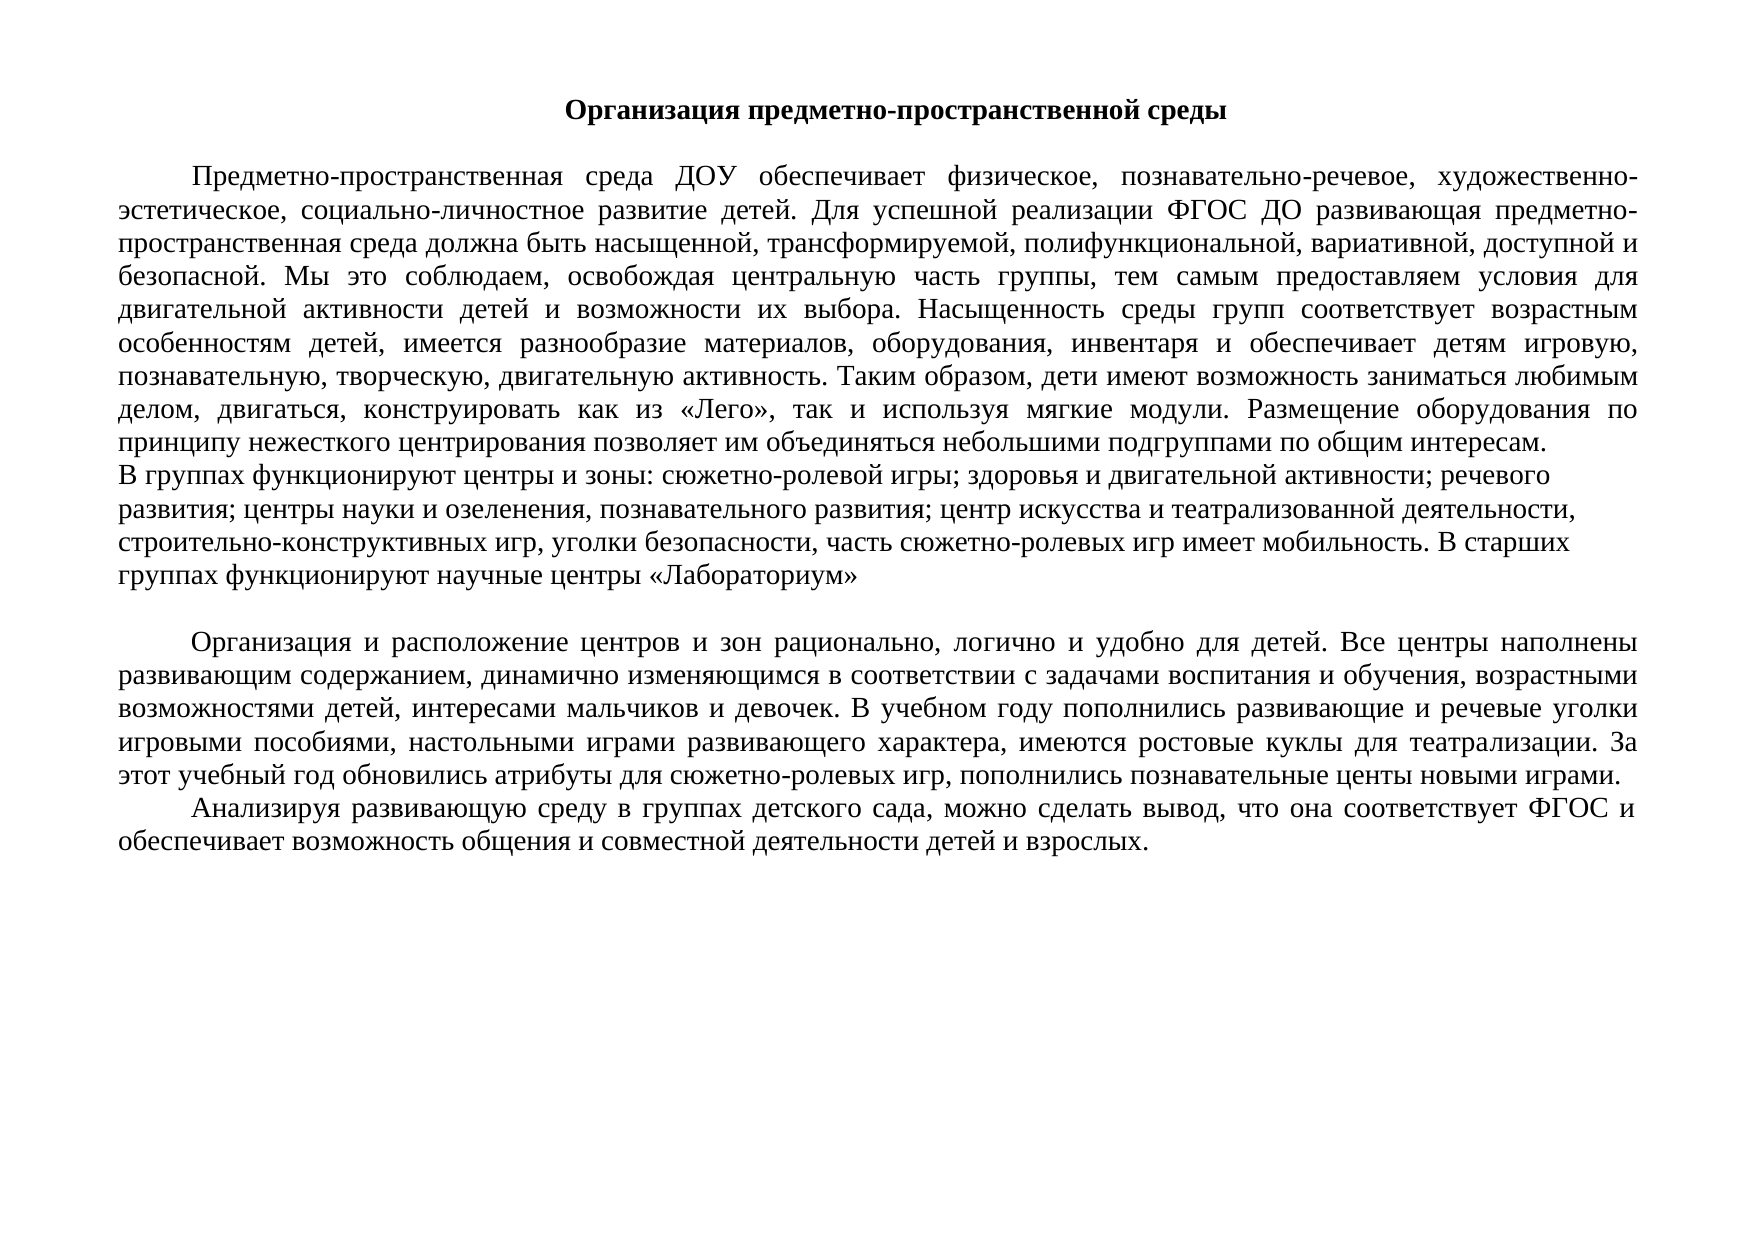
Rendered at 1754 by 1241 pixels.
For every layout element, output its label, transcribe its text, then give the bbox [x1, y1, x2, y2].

text Организация предметно-пространственной среды [564, 92, 1638, 126]
text Анализируя развивающую среду в группах детского сада, можно сделать вывод, что она соответствует ФГОС и обеспечивает возможность общения и совместной деятельности детей и взрослых. [118, 791, 1642, 857]
text Предметно-пространственная среда ДОУ обеспечивает физическое, познавательно-речевое, художественно-эстетическое, социально-личностное развитие детей. Для успешной реализации ФГОС ДО развивающая предметно-пространственная среда должна быть насыщенной, трансформируемой, полифункциональной, вариативной, доступной и безопасной. Мы это соблюдаем, освобождая центральную часть группы, тем самым предоставляем условия для двигательной активности детей и возможности их выбора. Насыщенность среды групп соответствует возрастным особенностям детей, имеется разнообразие материалов, оборудования, инвентаря и обеспечивает детям игровую, познавательную, творческую, двигательную активность. Таким образом, дети имеют возможность заниматься любимым делом, двигаться, конструировать как из «Лего», так и используя мягкие модули. Размещение оборудования по принципу нежесткого центрирования позволяет им объединяться небольшими подгруппами по общим интересам. [118, 159, 1638, 458]
text В группах функционируют центры и зоны: сюжетно-ролевой игры; здоровья и двигательной активности; речевого развития; центры науки и озеленения, познавательного развития; центр искусства и театрализованной деятельности, строительно-конструктивных игр, уголки безопасности, часть сюжетно-ролевых игр имеет мобильность. В старших группах функционируют научные центры «Лабораториум» [118, 458, 1582, 591]
text Организация и расположение центров и зон рационально, логично и удобно для детей. Все центры наполнены развивающим содержанием, динамично изменяющимся в соответствии с задачами воспитания и обучения, возрастными возможностями детей, интересами мальчиков и девочек. В учебном году пополнились развивающие и речевые уголки игровыми пособиями, настольными играми развивающего характера, имеются ростовые куклы для театрализации. За этот учебный год обновились атрибуты для сюжетно-ролевых игр, пополнились познавательные центы новыми играми. [118, 624, 1638, 791]
